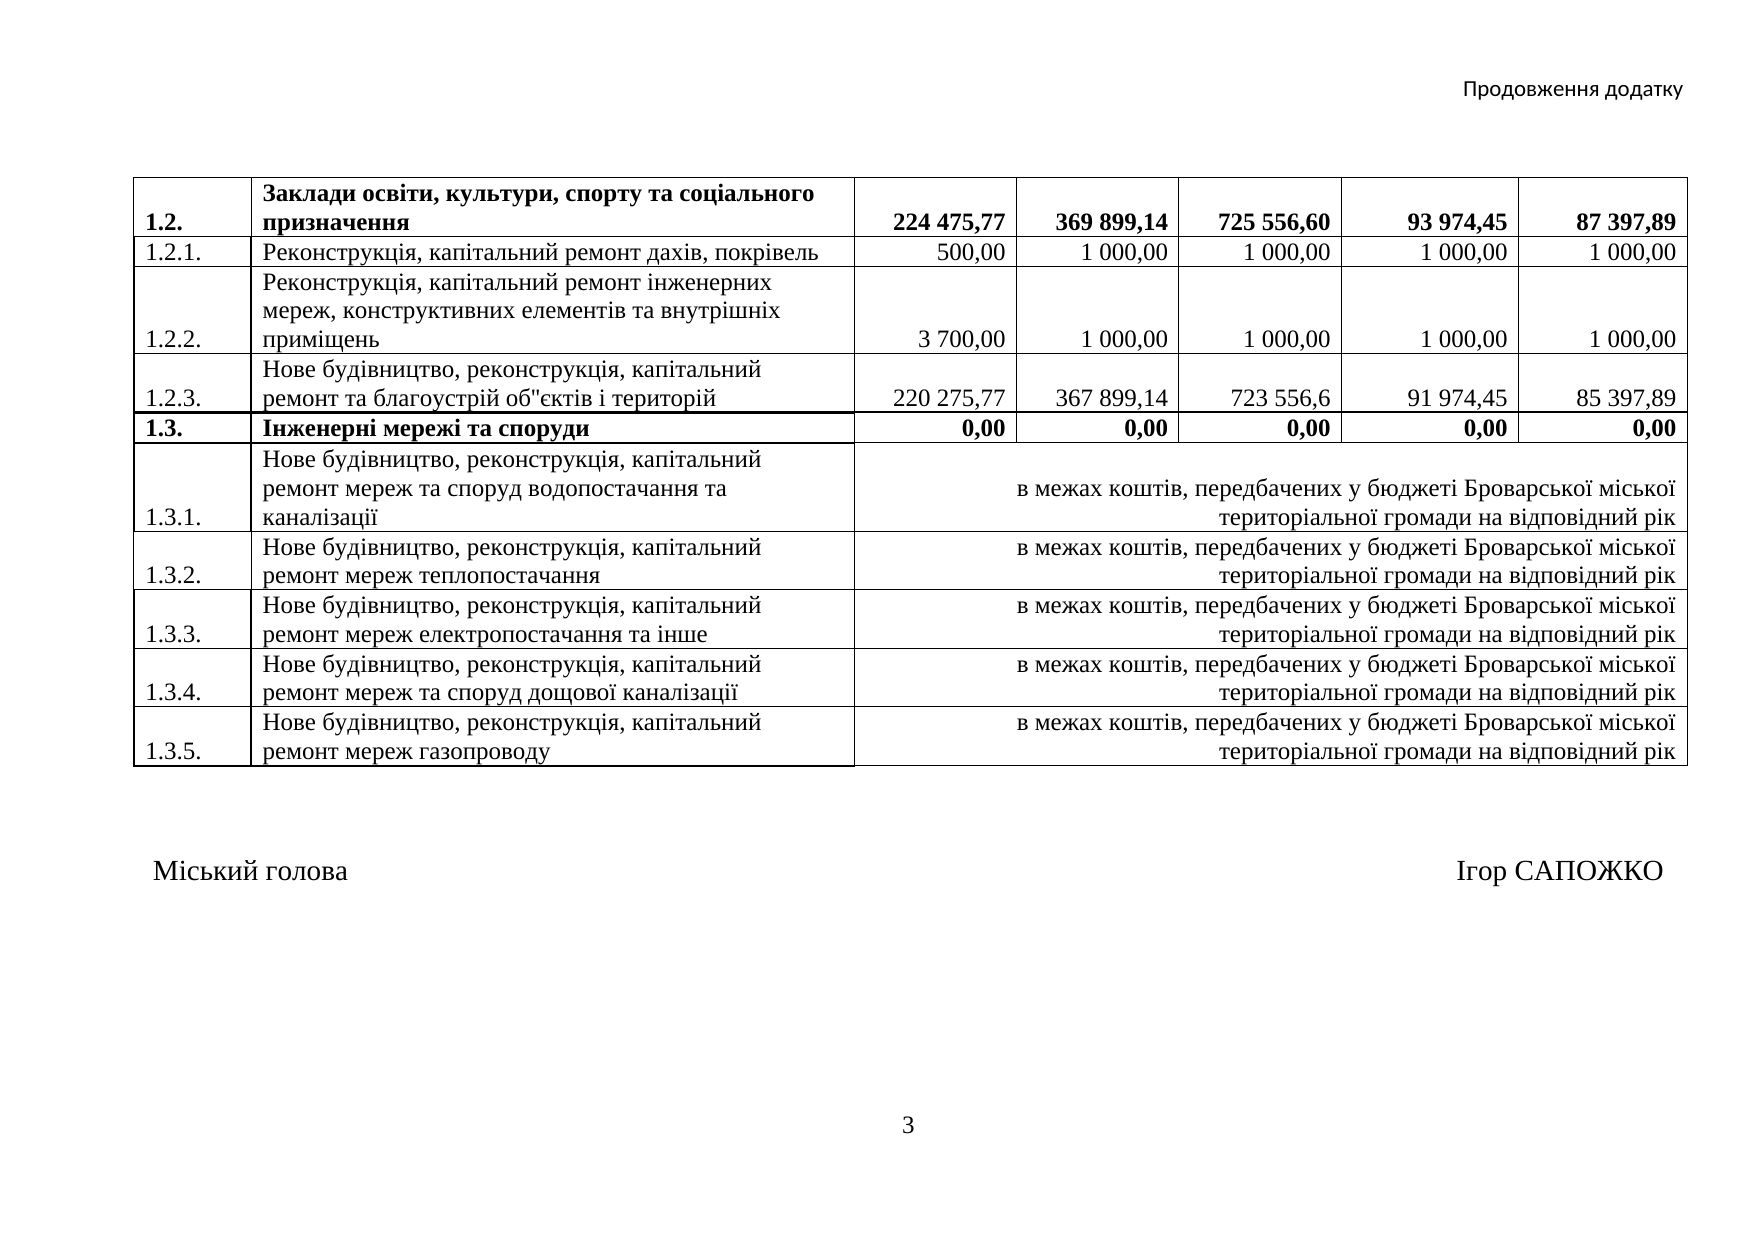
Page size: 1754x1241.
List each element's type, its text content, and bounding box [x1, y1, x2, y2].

table_cell 87 397,89 [1519, 178, 1687, 236]
table_cell 220 275,77 [855, 354, 1016, 411]
table_cell 3 700,00 [855, 267, 1016, 353]
table_cell 367 899,14 [1017, 354, 1178, 411]
table_cell 0,00 [1342, 413, 1518, 442]
table_cell Нове будівництво, реконструкція, капітальний ремонт мереж електропостачання та інше [252, 590, 854, 648]
table_cell 1 000,00 [1519, 267, 1687, 353]
table_cell 0,00 [1179, 413, 1341, 442]
table_cell 1.3.4. [135, 649, 250, 706]
table_cell 1 000,00 [1017, 267, 1178, 353]
table_cell Нове будівництво, реконструкція, капітальний ремонт та благоустрій об''єктів і територій [252, 354, 854, 411]
table_cell 1.3.2. [134, 532, 251, 589]
table_cell Нове будівництво, реконструкція, капітальний ремонт мереж газопроводу [252, 707, 854, 765]
text Міський голова Ігор САПОЖКО [133, 853, 1683, 887]
table_cell 0,00 [1017, 413, 1178, 442]
table_cell Нове будівництво, реконструкція, капітальний ремонт мереж та споруд водопостачання та каналізації [252, 444, 854, 531]
table_cell 1.2. [134, 178, 251, 236]
table_cell 1.3. [135, 414, 250, 442]
table_cell в межах коштів, передбачених у бюджеті Броварської міської територіальної громади на відповідний рік [855, 707, 1687, 765]
table_cell 1.2.2. [135, 267, 250, 353]
table_cell 1.3.5. [135, 707, 250, 765]
table_cell 1 000,00 [1179, 237, 1341, 266]
table_cell в межах коштів, передбачених у бюджеті Броварської міської територіальної громади на відповідний рік [855, 590, 1687, 648]
table_cell 369 899,14 [1017, 178, 1178, 236]
table_cell 725 556,60 [1179, 178, 1341, 236]
table_cell 85 397,89 [1519, 354, 1687, 411]
table_cell 91 974,45 [1342, 354, 1518, 411]
table_cell в межах коштів, передбачених у бюджеті Броварської міської територіальної громади на відповідний рік [855, 443, 1687, 531]
table_cell в межах коштів, передбачених у бюджеті Броварської міської територіальної громади на відповідний рік [855, 649, 1687, 706]
table_cell 1 000,00 [1017, 237, 1178, 266]
table_cell 1 000,00 [1342, 267, 1518, 353]
table_cell Нове будівництво, реконструкція, капітальний ремонт мереж та споруд дощової каналізації [252, 649, 854, 706]
table_cell 1 000,00 [1342, 237, 1518, 266]
table_cell в межах коштів, передбачених у бюджеті Броварської міської територіальної громади на відповідний рік [855, 532, 1687, 589]
table_cell 1.3.3. [135, 590, 250, 648]
table_cell 1.2.1. [135, 237, 250, 266]
table_cell Заклади освіти, культури, спорту та соціального призначення [252, 178, 854, 236]
table_cell 1 000,00 [1179, 267, 1341, 353]
table_cell Реконструкція, капітальний ремонт дахів, покрівель [252, 237, 854, 266]
table_cell 224 475,77 [855, 178, 1016, 236]
table_cell Нове будівництво, реконструкція, капітальний ремонт мереж теплопостачання [252, 532, 854, 589]
table_cell 0,00 [1519, 413, 1687, 442]
table_cell 500,00 [855, 237, 1016, 266]
table_cell Інженерні мережі та споруди [252, 414, 854, 442]
table_cell 1.2.3. [135, 354, 250, 411]
table_cell 0,00 [855, 413, 1016, 442]
table_cell 93 974,45 [1342, 178, 1518, 236]
table_cell 1 000,00 [1519, 237, 1687, 266]
table_cell Реконструкція, капітальний ремонт інженерних мереж, конструктивних елементів та внутрішніх приміщень [252, 267, 854, 353]
table_cell 1.3.1. [135, 444, 250, 531]
table_cell 723 556,6 [1179, 354, 1341, 411]
